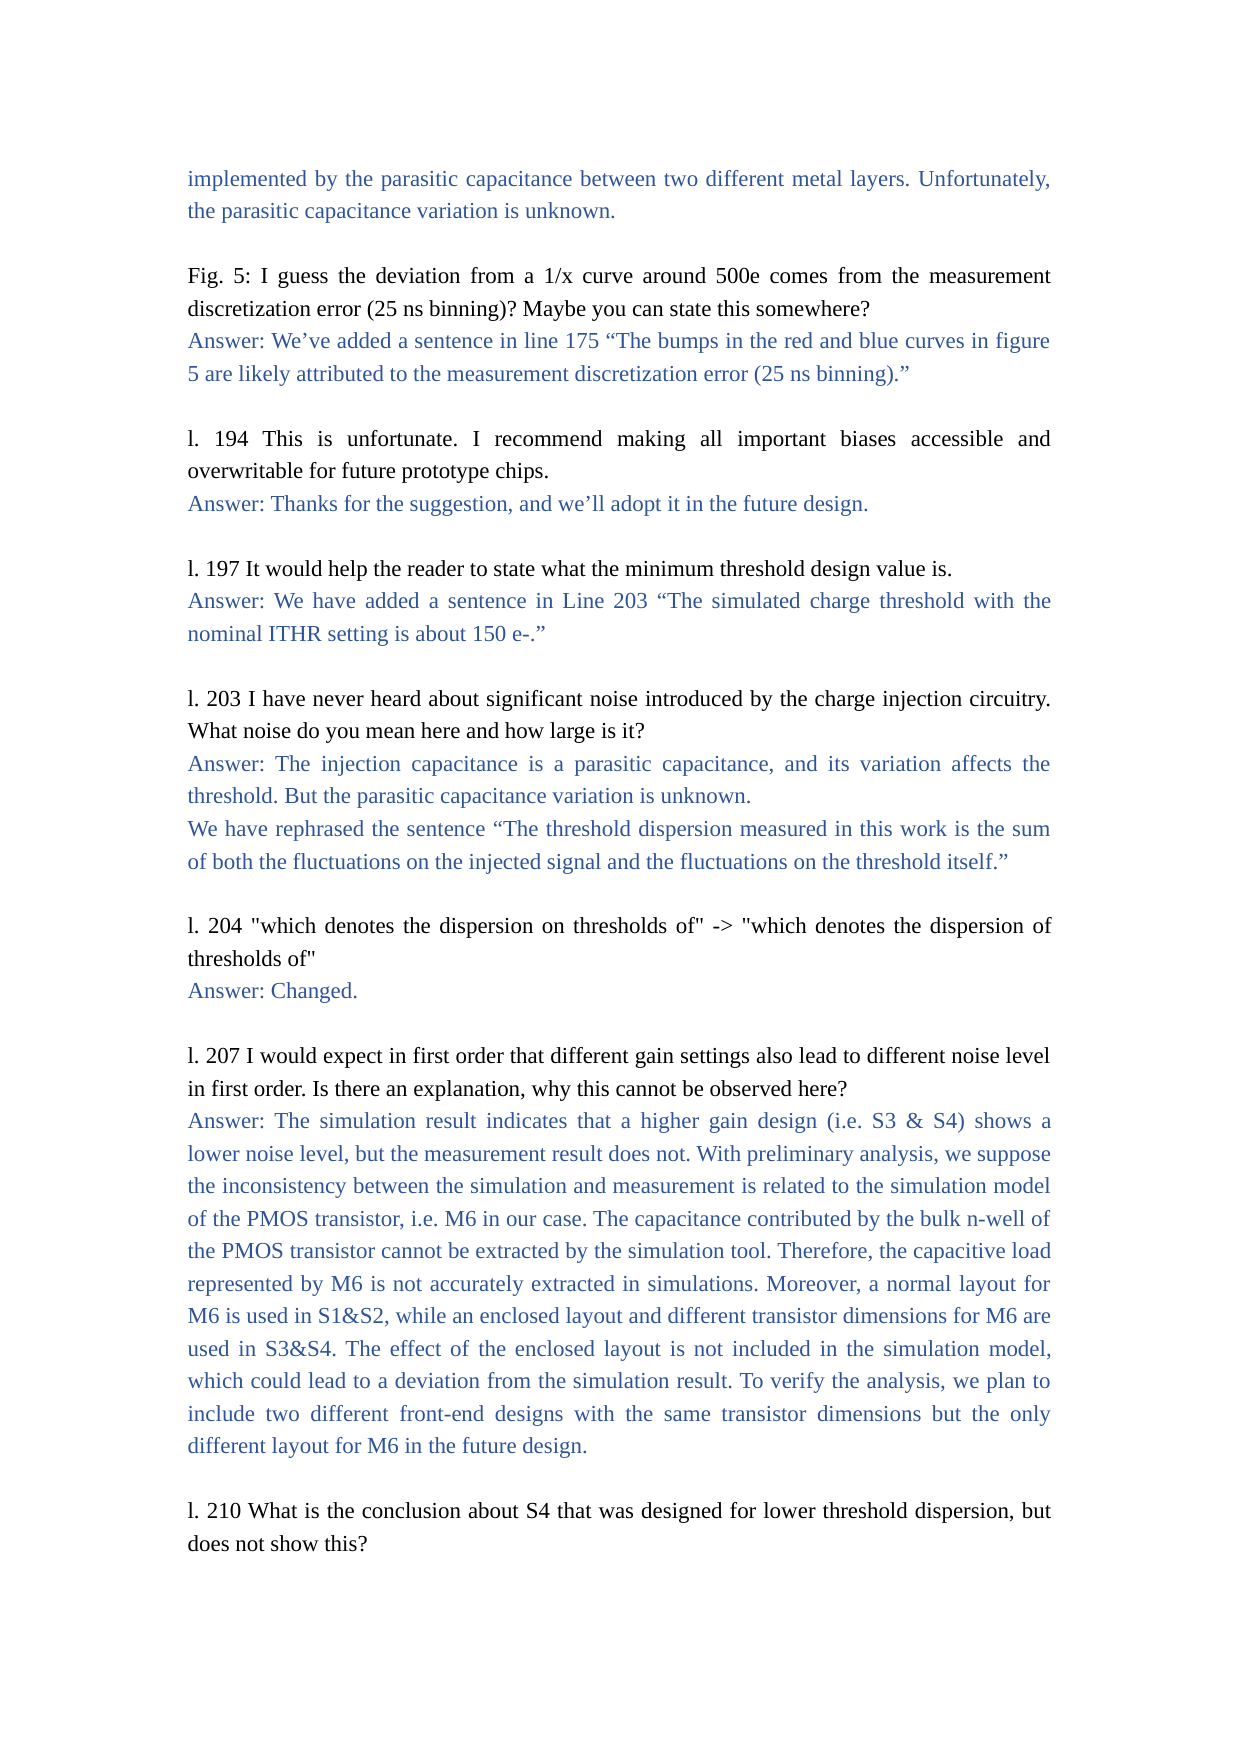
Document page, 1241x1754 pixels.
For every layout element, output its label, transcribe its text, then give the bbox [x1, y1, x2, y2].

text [187, 162, 1053, 227]
text l. 204 "which denotes the dispersion on thresholds of" -> "which denotes the dispersion of thresholds of" [187, 909, 1053, 974]
text l. 207 I would expect in first order that different gain settings also lead to different noise level in first order. Is there an explanation, why this cannot be observed here? [187, 1039, 1053, 1104]
text l. 210 What is the conclusion about S4 that was designed for lower threshold dispersion, but does not show this? [187, 1494, 1053, 1559]
text l. 197 It would help the reader to state what the minimum threshold design value is. [187, 552, 1053, 584]
text Answer: Changed. [187, 974, 1053, 1007]
text Answer: We have added a sentence in Line 203 “The simulated charge threshold with the nominal ITHR setting is about 150 e-.” [187, 584, 1053, 649]
text Answer: The injection capacitance is a parasitic capacitance, and its variation affects the threshold. But the parasitic capacitance variation is unknown. [187, 747, 1053, 812]
text Fig. 5: I guess the deviation from a 1/x curve around 500e comes from the measurement discretization error (25 ns binning)? Maybe you can state this somewhere? [187, 259, 1053, 324]
text We have rephrased the sentence “The threshold dispersion measured in this work is the sum of both the fluctuations on the injected signal and the fluctuations on the threshold itself.” [187, 812, 1053, 877]
text Answer: Thanks for the suggestion, and we’ll adopt it in the future design. [187, 487, 1053, 519]
text l. 203 I have never heard about significant noise introduced by the charge injection circuitry. What noise do you mean here and how large is it? [187, 682, 1053, 747]
text Answer: We’ve added a sentence in line 175 “The bumps in the red and blue curves in figure 5 are likely attributed to the measurement discretization error (25 ns binning).” [187, 324, 1053, 389]
text Answer: The simulation result indicates that a higher gain design (i.e. S3 & S4) shows a lower noise level, but the measurement result does not. With preliminary analysis, we suppose the inconsistency between the simulation and measurement is related to the simulation model of the PMOS transistor, i.e. M6 in our case. The capacitance contributed by the bulk n-well of the PMOS transistor cannot be extracted by the simulation tool. Therefore, the capacitive load represented by M6 is not accurately extracted in simulations. Moreover, a normal layout for M6 is used in S1&S2, while an enclosed layout and different transistor dimensions for M6 are used in S3&S4. The effect of the enclosed layout is not included in the simulation model, which could lead to a deviation from the simulation result. To verify the analysis, we plan to include two different front-end designs with the same transistor dimensions but the only different layout for M6 in the future design. [187, 1104, 1053, 1462]
text l. 194 This is unfortunate. I recommend making all important biases accessible and overwritable for future prototype chips. [187, 422, 1053, 487]
